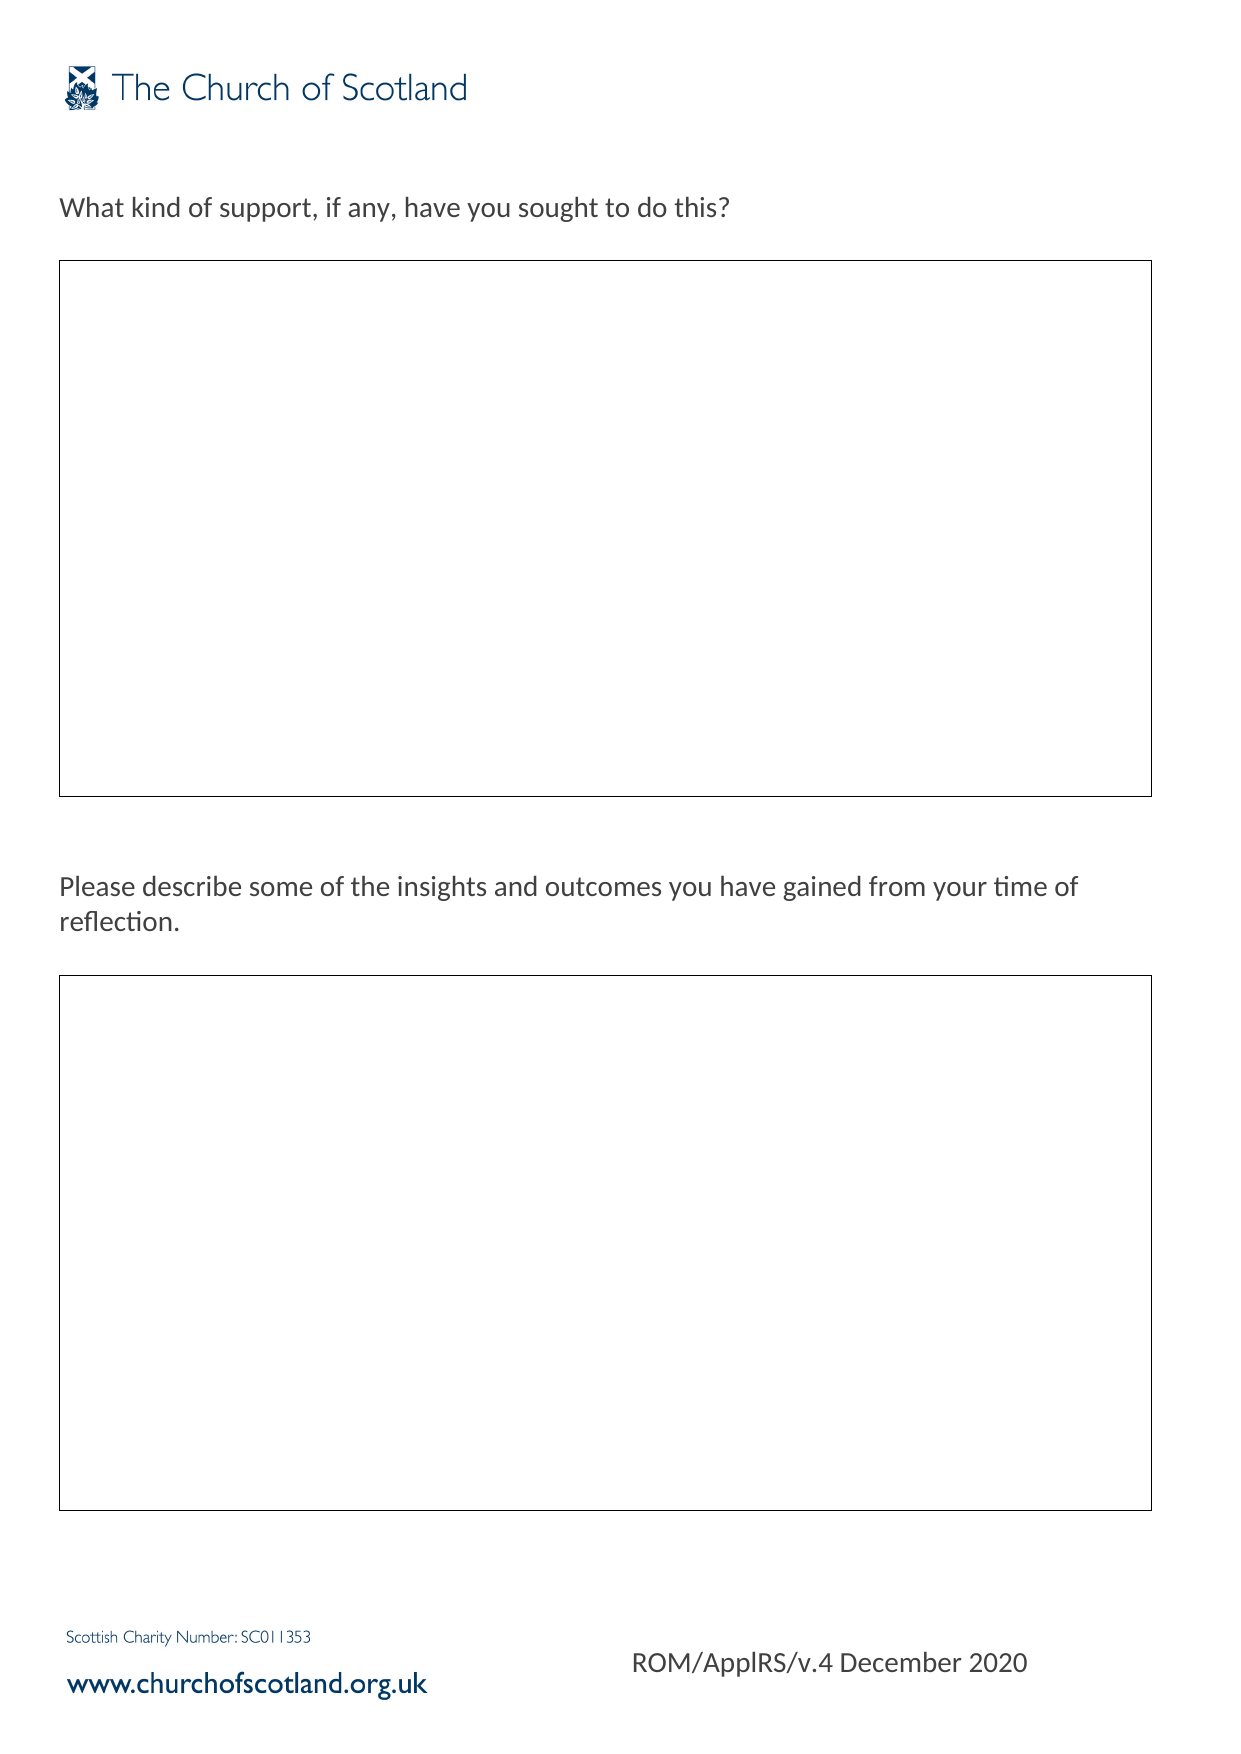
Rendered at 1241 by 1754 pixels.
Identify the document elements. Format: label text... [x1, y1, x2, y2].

picture [59, 1618, 435, 1712]
text What kind of support, if any, have you sought to do this? [59, 189, 1152, 224]
text Please describe some of the insights and outcomes you have gained from your time of reflection. [59, 868, 1152, 939]
picture [59, 59, 471, 117]
table_header [60, 261, 1151, 796]
table_header [60, 976, 1151, 1510]
